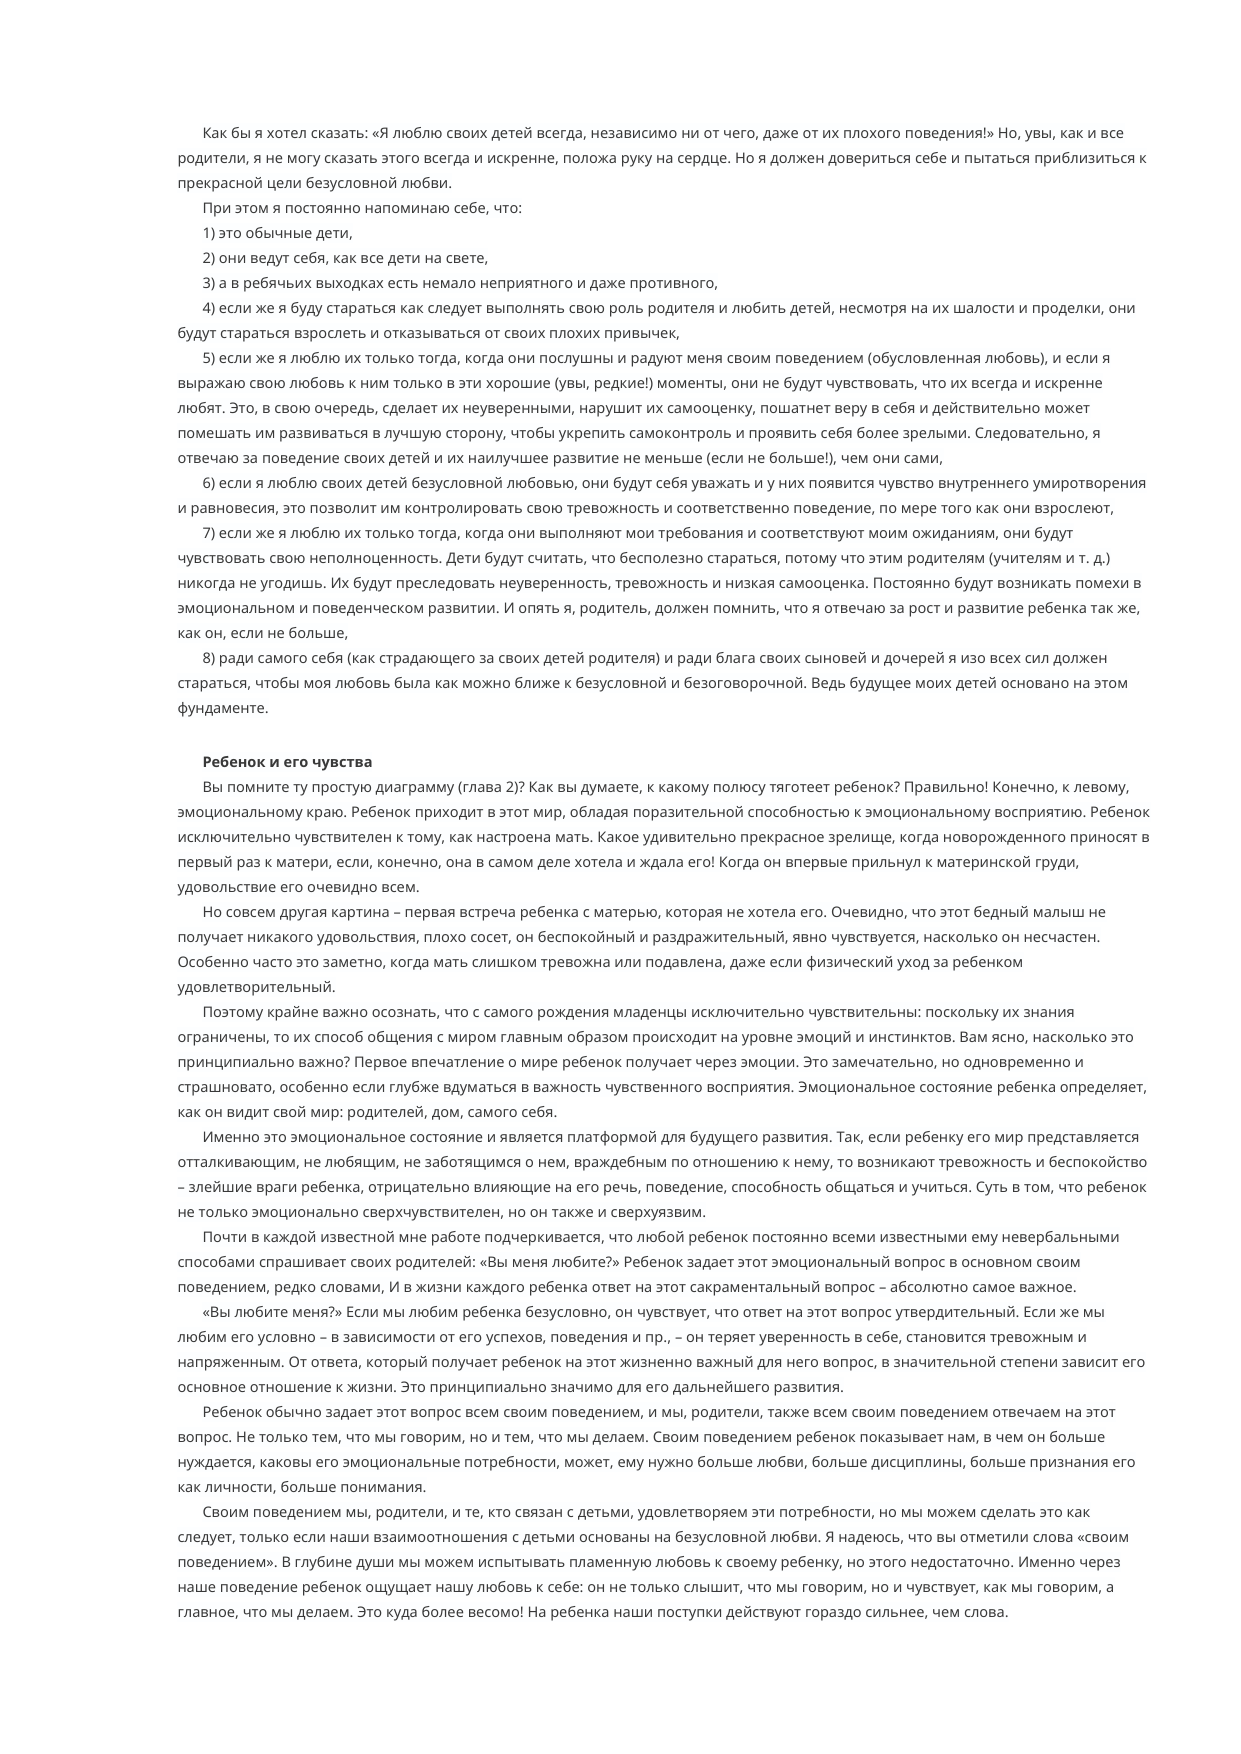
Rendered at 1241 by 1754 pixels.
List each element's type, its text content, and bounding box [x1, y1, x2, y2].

text 2) они ведут себя, как все дети на свете, [177, 243, 1152, 268]
text При этом я постоянно напоминаю себе, что: [177, 193, 1152, 218]
text Почти в каждой известной мне работе подчеркивается, что любой ребенок постоянно всеми известными ему невербальными способами спрашивает своих родителей: «Вы меня любите?» Ребенок задает этот эмоциональный вопрос в основном своим поведением, редко словами, И в жизни каждого ребенка ответ на этот сакраментальный вопрос – абсолютно самое важное. [177, 1222, 1152, 1297]
text 7) если же я люблю их только тогда, когда они выполняют мои требования и соответствуют моим ожиданиям, они будут чувствовать свою неполноценность. Дети будут считать, что бесполезно стараться, потому что этим родителям (учителям и т. д.) никогда не угодишь. Их будут преследовать неуверенность, тревожность и низкая самооценка. Постоянно будут возникать помехи в эмоциональном и поведенческом развитии. И опять я, родитель, должен помнить, что я отвечаю за рост и развитие ребенка так же, как он, если не больше, [177, 518, 1152, 643]
text Как бы я хотел сказать: «Я люблю своих детей всегда, независимо ни от чего, даже от их плохого поведения!» Но, увы, как и все родители, я не могу сказать этого всегда и искренне, положа руку на сердце. Но я должен довериться себе и пытаться приблизиться к прекрасной цели безусловной любви. [177, 118, 1152, 193]
text 6) если я люблю своих детей безусловной любовью, они будут себя уважать и у них появится чувство внутреннего умиротворения и равновесия, это позволит им контролировать свою тревожность и соответственно поведение, по мере того как они взрослеют, [177, 468, 1152, 518]
text Именно это эмоциональное состояние и является платформой для будущего развития. Так, если ребенку его мир представляется отталкивающим, не любящим, не заботящимся о нем, враждебным по отношению к нему, то возникают тревожность и беспокойство – злейшие враги ребенка, отрицательно влияющие на его речь, поведение, способность общаться и учиться. Суть в том, что ребенок не только эмоционально сверхчувствителен, но он также и сверхуязвим. [177, 1122, 1152, 1222]
text Своим поведением мы, родители, и те, кто связан с детьми, удовлетворяем эти потребности, но мы можем сделать это как следует, только если наши взаимоотношения с детьми основаны на безусловной любви. Я надеюсь, что вы отметили слова «своим поведением». В глубине души мы можем испытывать пламенную любовь к своему ребенку, но этого недостаточно. Именно через наше поведение ребенок ощущает нашу любовь к себе: он не только слышит, что мы говорим, но и чувствует, как мы говорим, а главное, что мы делаем. Это куда более весомо! На ребенка наши поступки действуют гораздо сильнее, чем слова. [177, 1497, 1152, 1622]
text Ребенок обычно задает этот вопрос всем своим поведением, и мы, родители, также всем своим поведением отвечаем на этот вопрос. Не только тем, что мы говорим, но и тем, что мы делаем. Своим поведением ребенок показывает нам, в чем он больше нуждается, каковы его эмоциональные потребности, может, ему нужно больше любви, больше дисциплины, больше признания его как личности, больше понимания. [177, 1397, 1152, 1497]
text 8) ради самого себя (как страдающего за своих детей родителя) и ради блага своих сыновей и дочерей я изо всех сил должен стараться, чтобы моя любовь была как можно ближе к безусловной и безоговорочной. Ведь будущее моих детей основано на этом фундаменте. [177, 643, 1152, 718]
text Ребенок и его чувства [177, 747, 1152, 772]
text Поэтому крайне важно осознать, что с самого рождения младенцы исключительно чувствительны: поскольку их знания ограничены, то их способ общения с миром главным образом происходит на уровне эмоций и инстинктов. Вам ясно, насколько это принципиально важно? Первое впечатление о мире ребенок получает через эмоции. Это замечательно, но одновременно и страшновато, особенно если глубже вдуматься в важность чувственного восприятия. Эмоциональное состояние ребенка определяет, как он видит свой мир: родителей, дом, самого себя. [177, 997, 1152, 1122]
text 1) это обычные дети, [177, 218, 1152, 243]
text 5) если же я люблю их только тогда, когда они послушны и радуют меня своим поведением (обусловленная любовь), и если я выражаю свою любовь к ним только в эти хорошие (увы, редкие!) моменты, они не будут чувствовать, что их всегда и искренне любят. Это, в свою очередь, сделает их неуверенными, нарушит их самооценку, пошатнет веру в себя и действительно может помешать им развиваться в лучшую сторону, чтобы укрепить самоконтроль и проявить себя более зрелыми. Следовательно, я отвечаю за поведение своих детей и их наилучшее развитие не меньше (если не больше!), чем они сами, [177, 343, 1152, 468]
text Вы помните ту простую диаграмму (глава 2)? Как вы думаете, к какому полюсу тяготеет ребенок? Правильно! Конечно, к левому, эмоциональному краю. Ребенок приходит в этот мир, обладая поразительной способностью к эмоциональному восприятию. Ребенок исключительно чувствителен к тому, как настроена мать. Какое удивительно прекрасное зрелище, когда новорожденного приносят в первый раз к матери, если, конечно, она в самом деле хотела и ждала его! Когда он впервые прильнул к материнской груди, удовольствие его очевидно всем. [177, 772, 1152, 897]
text 3) а в ребячьих выходках есть немало неприятного и даже противного, [177, 268, 1152, 293]
text 4) если же я буду стараться как следует выполнять свою роль родителя и любить детей, несмотря на их шалости и проделки, они будут стараться взрослеть и отказываться от своих плохих привычек, [177, 293, 1152, 343]
text Но совсем другая картина – первая встреча ребенка с матерью, которая не хотела его. Очевидно, что этот бедный малыш не получает никакого удовольствия, плохо сосет, он беспокойный и раздражительный, явно чувствуется, насколько он несчастен. Особенно часто это заметно, когда мать слишком тревожна или подавлена, даже если физический уход за ребенком удовлетворительный. [177, 897, 1152, 997]
text «Вы любите меня?» Если мы любим ребенка безусловно, он чувствует, что ответ на этот вопрос утвердительный. Если же мы любим его условно – в зависимости от его успехов, поведения и пр., – он теряет уверенность в себе, становится тревожным и напряженным. От ответа, который получает ребенок на этот жизненно важный для него вопрос, в значительной степени зависит его основное отношение к жизни. Это принципиально значимо для его дальнейшего развития. [177, 1297, 1152, 1397]
